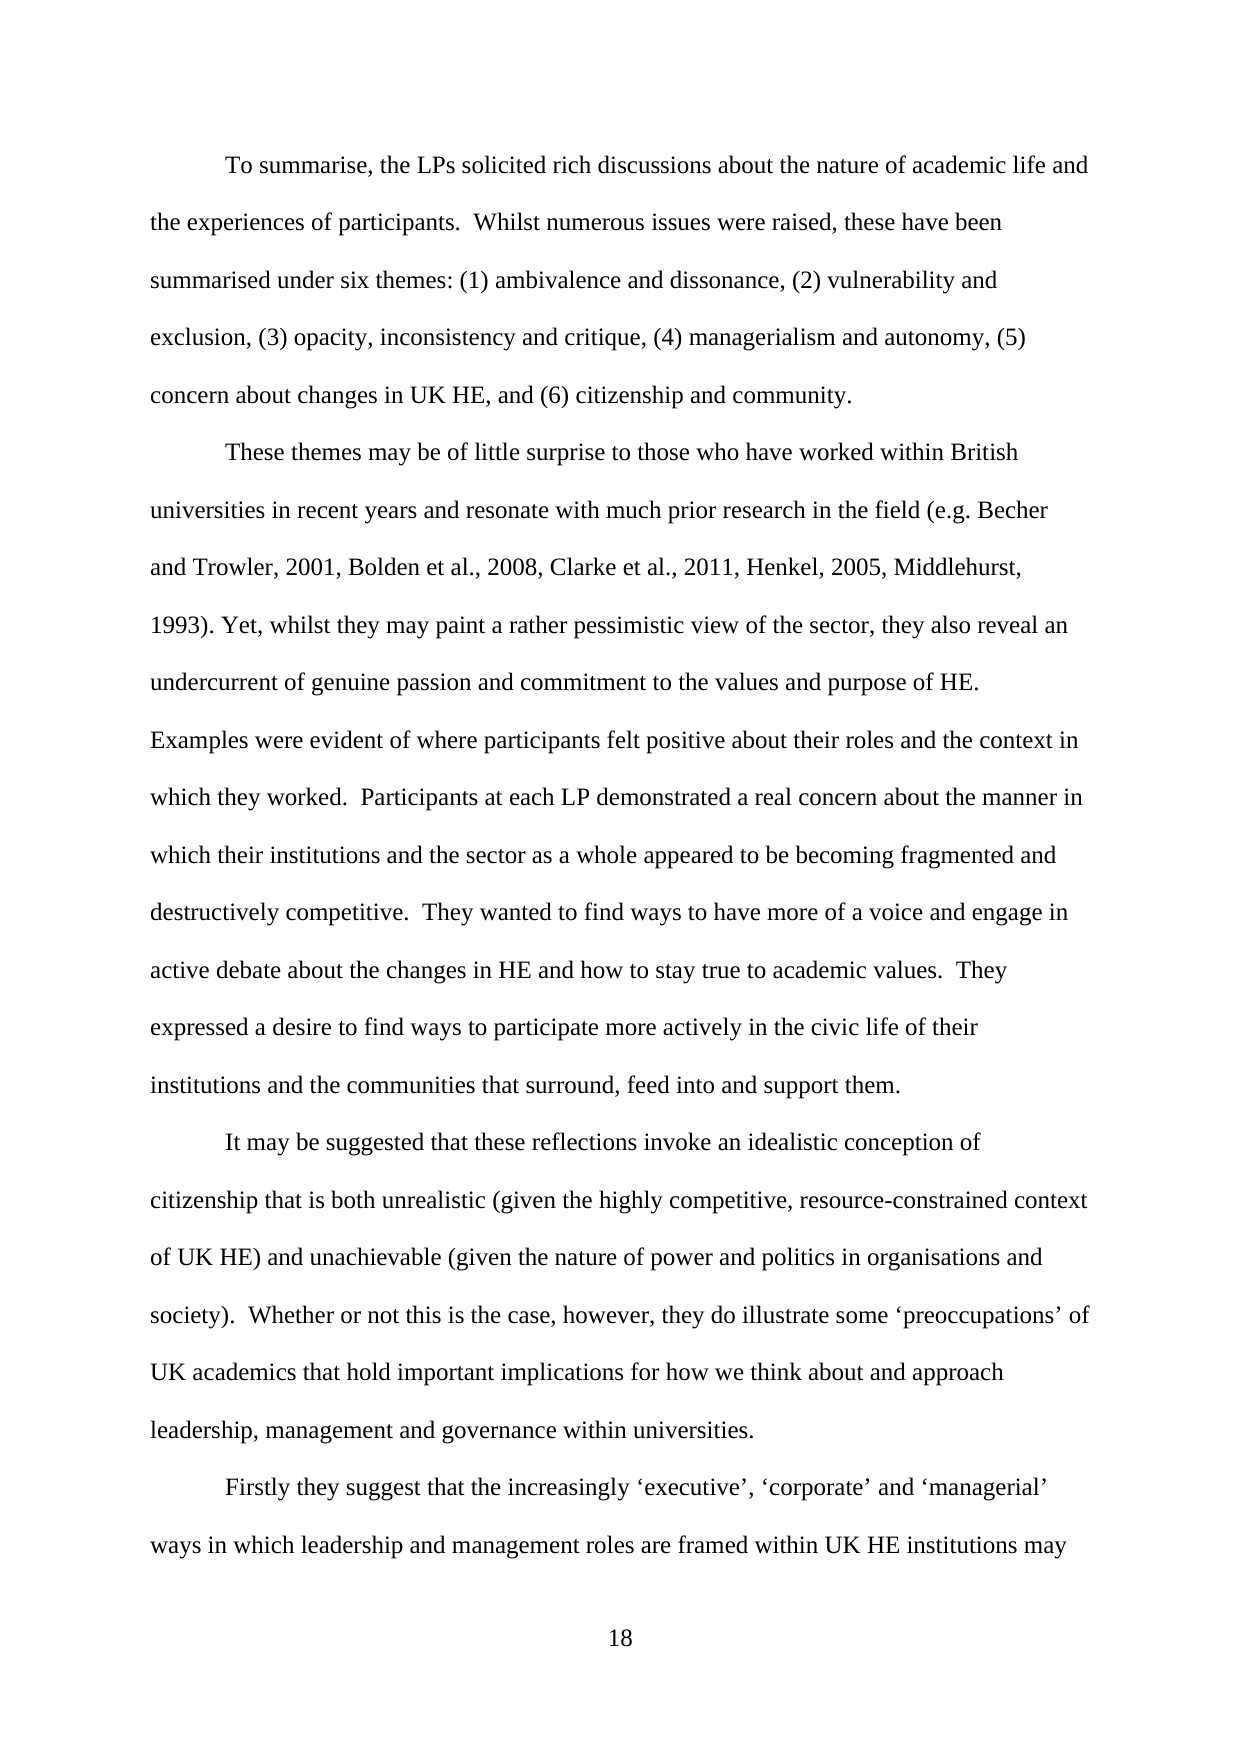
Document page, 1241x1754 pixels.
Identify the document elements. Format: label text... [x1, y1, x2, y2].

text To summarise, the LPs solicited rich discussions about the nature of academic life and the experiences of participants. Whilst numerous issues were raised, these have been summarised under six themes: (1) ambivalence and dissonance, (2) vulnerability and exclusion, (3) opacity, inconsistency and critique, (4) managerialism and autonomy, (5) concern about changes in UK HE, and (6) citizenship and community. [150, 150, 1090, 409]
text These themes may be of little surprise to those who have worked within British universities in recent years and resonate with much prior research in the field (e.g. Becher and Trowler, 2001, Bolden et al., 2008, Clarke et al., 2011, Henkel, 2005, Middlehurst, 1993). Yet, whilst they may paint a rather pessimistic view of the sector, they also reveal an undercurrent of genuine passion and commitment to the values and purpose of HE. Examples were evident of where participants felt positive about their roles and the context in which they worked. Participants at each LP demonstrated a real concern about the manner in which their institutions and the sector as a whole appeared to be becoming fragmented and destructively competitive. They wanted to find ways to have more of a voice and engage in active debate about the changes in HE and how to stay true to academic values. They expressed a desire to find ways to participate more actively in the civic life of their institutions and the communities that surround, feed into and support them. [150, 437, 1090, 1099]
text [150, 1472, 1090, 1559]
text It may be suggested that these reflections invoke an idealistic conception of citizenship that is both unrealistic (given the highly competitive, resource-constrained context of UK HE) and unachievable (given the nature of power and politics in organisations and society). Whether or not this is the case, however, they do illustrate some ‘preoccupations’ of UK academics that hold important implications for how we think about and approach leadership, management and governance within universities. [150, 1127, 1090, 1444]
